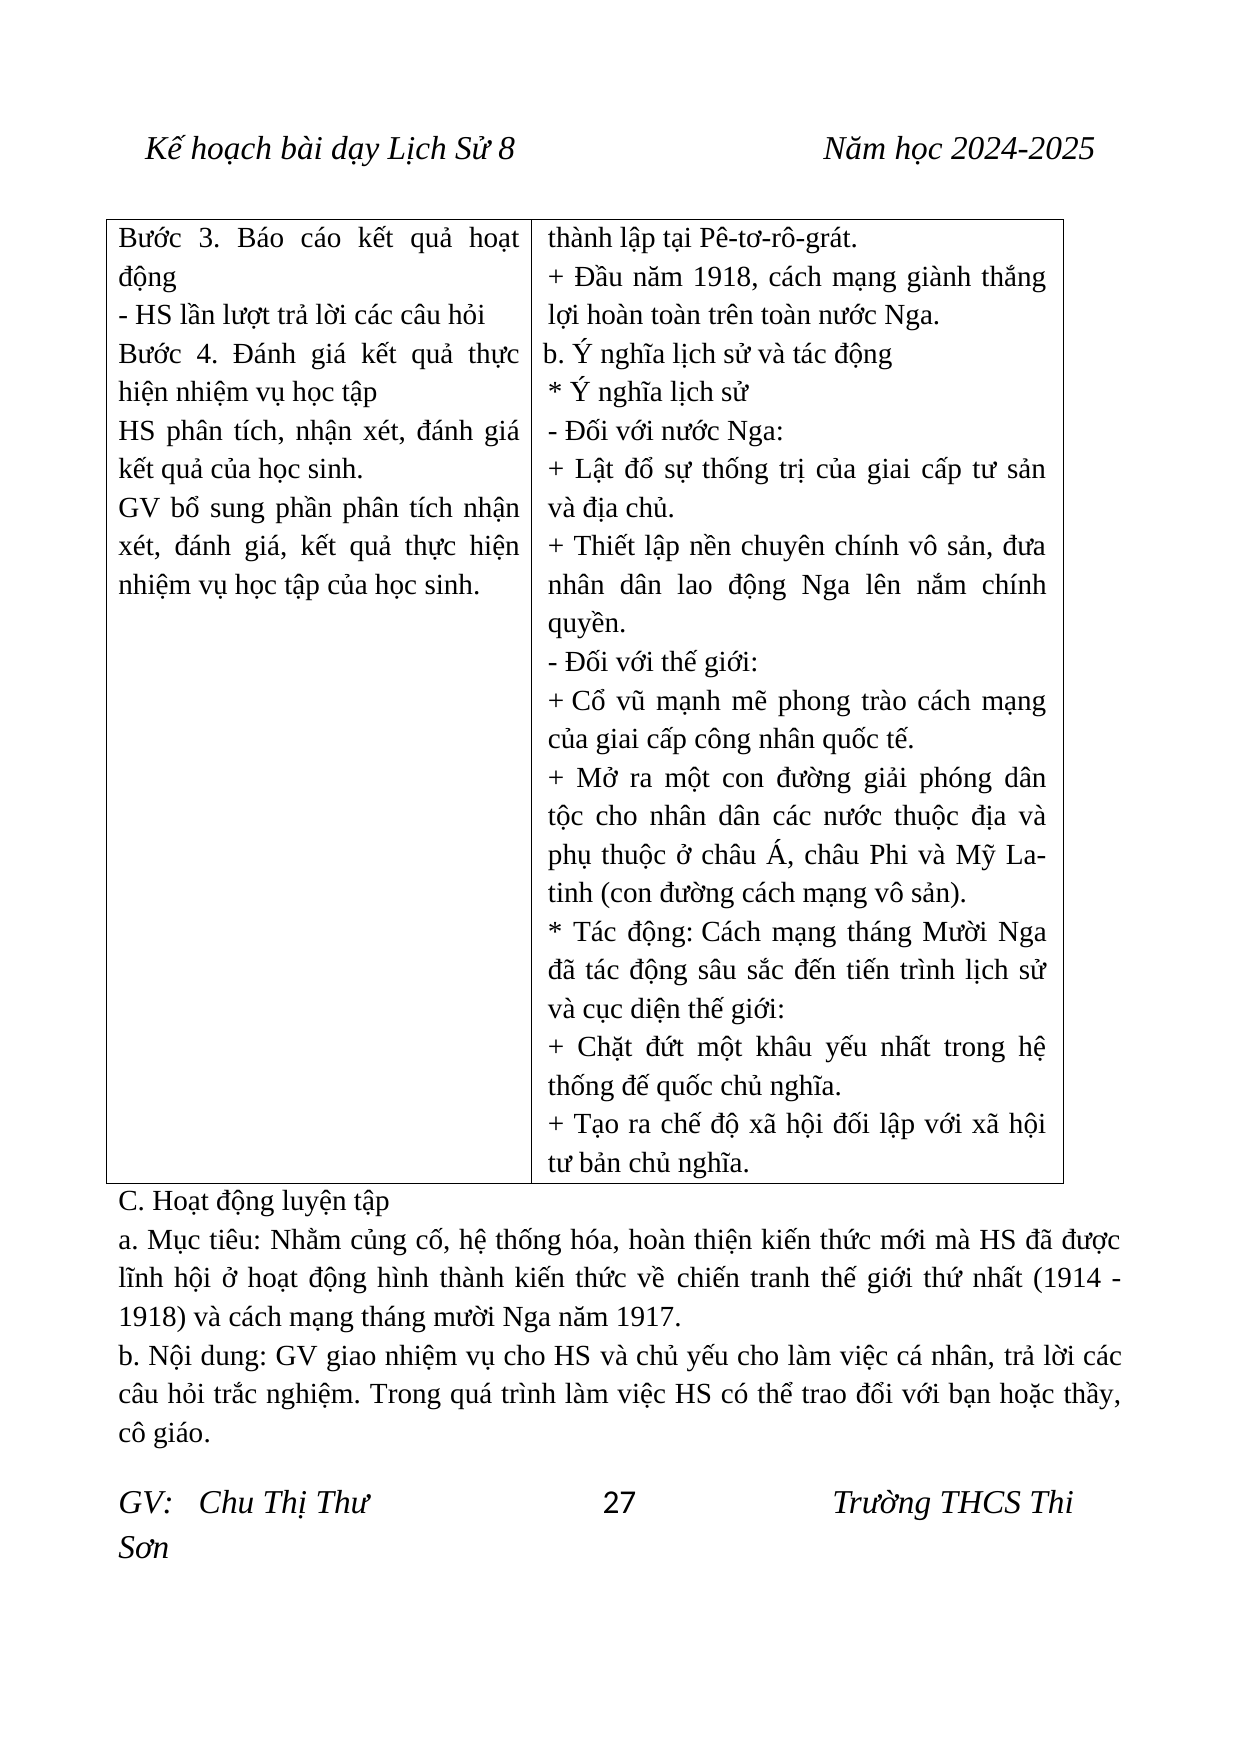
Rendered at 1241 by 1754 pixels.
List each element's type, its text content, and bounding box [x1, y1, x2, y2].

text b. Nội dung: GV giao nhiệm vụ cho HS và chủ yếu cho làm việc cá nhân, trả lời các câu hỏi trắc nghiệm. Trong quá trình làm việc HS có thể trao đổi với bạn hoặc thầy, cô giáo. [118, 1338, 1122, 1448]
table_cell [532, 220, 1063, 1182]
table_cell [107, 220, 531, 1182]
text C. Hoạt động luyện tập [118, 1183, 1122, 1217]
text a. Mục tiêu: Nhằm củng cố, hệ thống hóa, hoàn thiện kiến thức mới mà HS đã được lĩnh hội ở hoạt động hình thành kiến thức về chiến tranh thế giới thứ nhất (1914 - 1918) và cách mạng tháng mười Nga năm 1917. [118, 1222, 1122, 1333]
